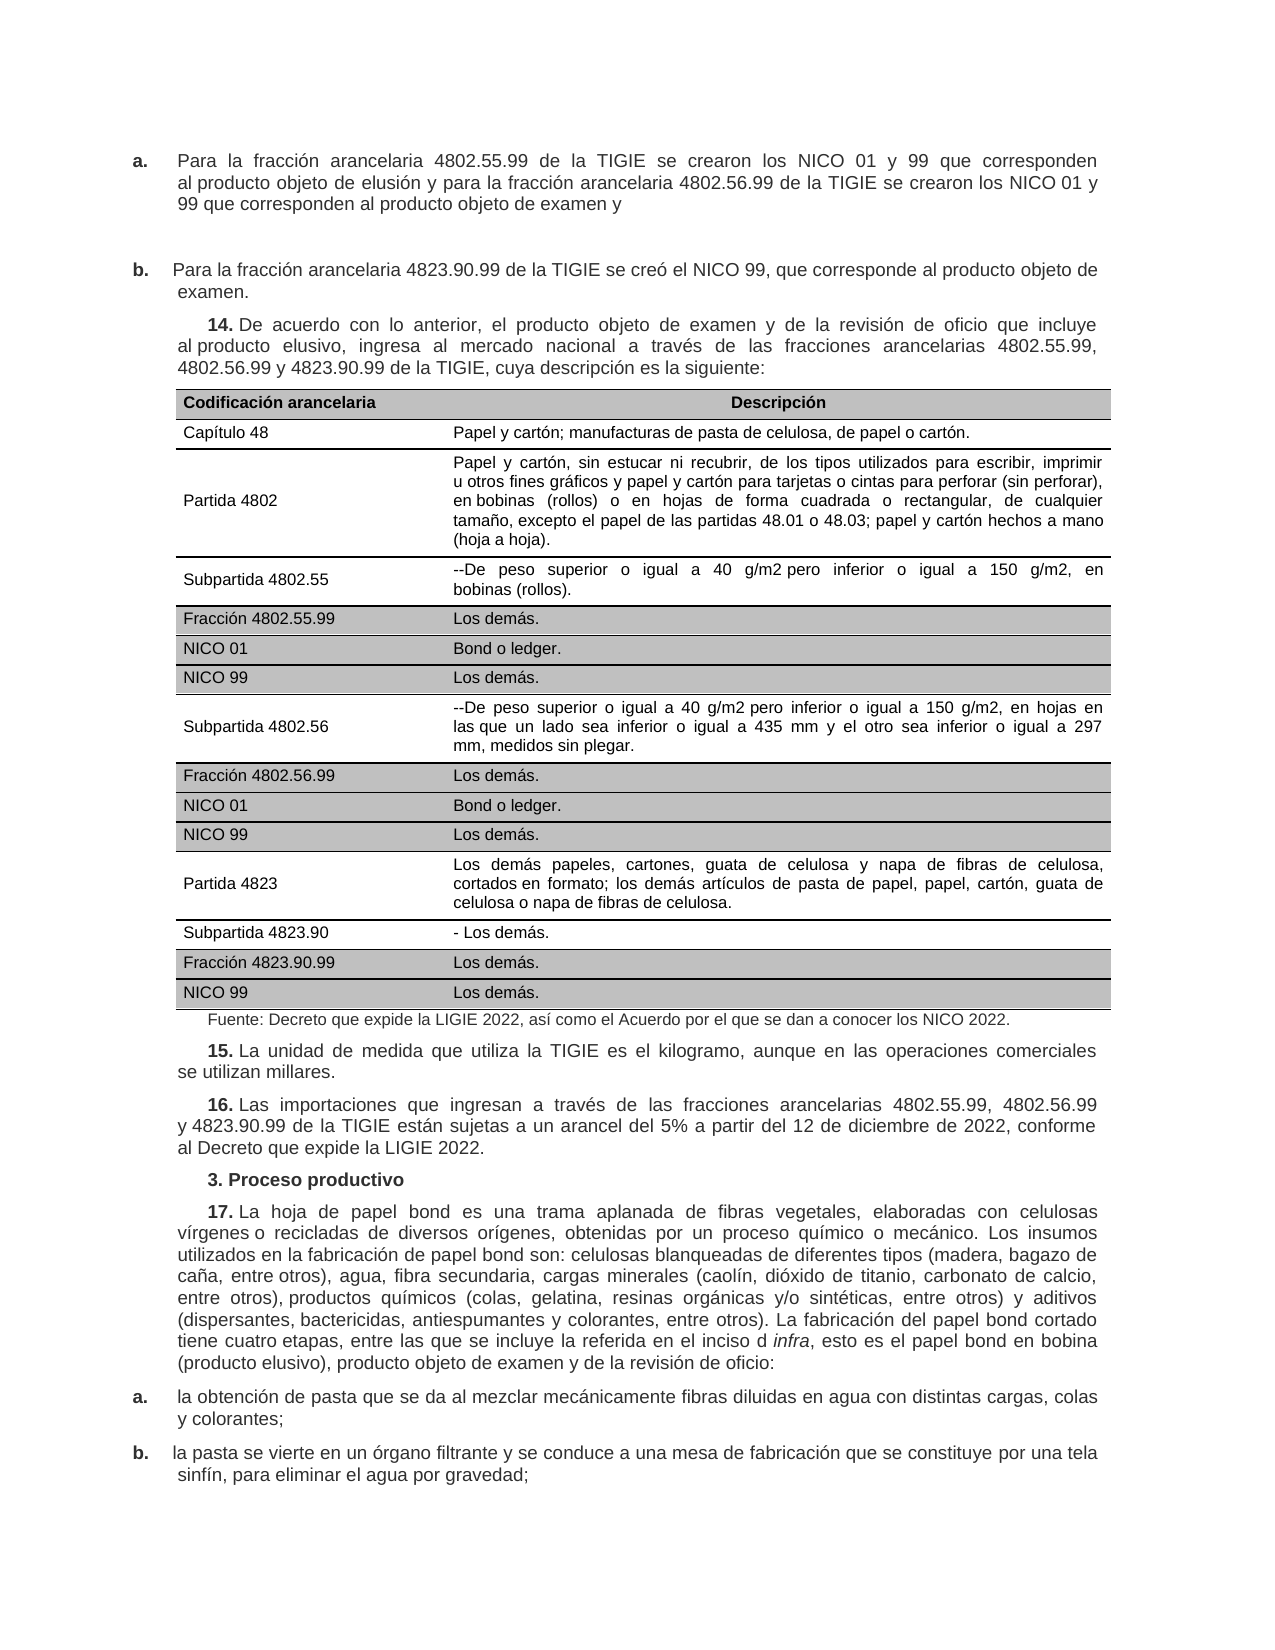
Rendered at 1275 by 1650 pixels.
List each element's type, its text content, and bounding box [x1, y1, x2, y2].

table_cell Los demás. [446, 764, 1111, 792]
table_cell Bond o ledger. [446, 636, 1111, 664]
table_cell NICO 99 [176, 980, 446, 1008]
text Fuente: Decreto que expide la LIGIE 2022, así como el Acuerdo por el que se dan a conocer los NICO 2022. [177, 1010, 1098, 1029]
text 17. La hoja de papel bond es una trama aplanada de fibras vegetales, elaboradas con celulosas vírgenes o recicladas de diversos orígenes, obtenidas por un proceso químico o mecánico. Los insumos utilizados en la fabricación de papel bond son: celulosas blanqueadas de diferentes tipos (madera, bagazo de caña, entre otros), agua, fibra secundaria, cargas minerales (caolín, dióxido de titanio, carbonato de calcio, entre otros), productos químicos (colas, gelatina, resinas orgánicas y/o sintéticas, entre otros) y aditivos (dispersantes, bactericidas, antiespumantes y colorantes, entre otros). La fabricación del papel bond cortado tiene cuatro etapas, entre las que se incluye la referida en el inciso d infra, esto es el papel bond en bobina (producto elusivo), producto objeto de examen y de la revisión de oficio: [177, 1201, 1098, 1373]
table_cell Capítulo 48 [176, 420, 446, 448]
table_cell Papel y cartón; manufacturas de pasta de celulosa, de papel o cartón. [446, 420, 1111, 448]
table_cell Fracción 4802.56.99 [176, 764, 446, 792]
text a. Para la fracción arancelaria 4802.55.99 de la TIGIE se crearon los NICO 01 y 99 que corresponden al producto objeto de elusión y para la fracción arancelaria 4802.56.99 de la TIGIE se crearon los NICO 01 y 99 que corresponden al producto objeto de examen y [132, 148, 1098, 215]
table_cell NICO 01 [176, 636, 446, 664]
text 3. Proceso productivo [177, 1168, 1098, 1190]
table_cell Subpartida 4802.55 [176, 558, 446, 605]
table_header Codificación arancelaria [176, 390, 446, 419]
table_cell Partida 4802 [176, 450, 446, 556]
table_cell NICO 01 [176, 793, 446, 821]
table_cell Los demás. [446, 950, 1111, 978]
table_cell Subpartida 4802.56 [176, 695, 446, 762]
table_cell Fracción 4823.90.99 [176, 950, 446, 978]
table_cell Partida 4823 [176, 852, 446, 919]
table_header Descripción [446, 390, 1111, 419]
table_cell --De peso superior o igual a 40 g/m2 pero inferior o igual a 150 g/m2, en bobinas (rollos). [446, 558, 1111, 605]
table_cell Los demás. [446, 607, 1111, 634]
table_cell Subpartida 4823.90 [176, 921, 446, 949]
table_cell NICO 99 [176, 823, 446, 851]
table_cell --De peso superior o igual a 40 g/m2 pero inferior o igual a 150 g/m2, en hojas en las que un lado sea inferior o igual a 435 mm y el otro sea inferior o igual a 297 mm, medidos sin plegar. [446, 695, 1111, 762]
text a. la obtención de pasta que se da al mezclar mecánicamente fibras diluidas en agua con distintas cargas, colas y colorantes; [132, 1384, 1098, 1429]
table_cell Bond o ledger. [446, 793, 1111, 821]
text b. Para la fracción arancelaria 4823.90.99 de la TIGIE se creó el NICO 99, que corresponde al producto objeto de examen. [132, 257, 1098, 303]
text 16. Las importaciones que ingresan a través de las fracciones arancelarias 4802.55.99, 4802.56.99 y 4823.90.99 de la TIGIE están sujetas a un arancel del 5% a partir del 12 de diciembre de 2022, conforme al Decreto que expide la LIGIE 2022. [177, 1093, 1098, 1158]
table_cell - Los demás. [446, 921, 1111, 949]
text b. la pasta se vierte en un órgano filtrante y se conduce a una mesa de fabricación que se constituye por una tela sinfín, para eliminar el agua por gravedad; [132, 1440, 1098, 1485]
table_cell Papel y cartón, sin estucar ni recubrir, de los tipos utilizados para escribir, imprimir u otros fines gráficos y papel y cartón para tarjetas o cintas para perforar (sin perforar), en bobinas (rollos) o en hojas de forma cuadrada o rectangular, de cualquier tamaño, excepto el papel de las partidas 48.01 o 48.03; papel y cartón hechos a mano (hoja a hoja). [446, 450, 1111, 556]
text 14. De acuerdo con lo anterior, el producto objeto de examen y de la revisión de oficio que incluye al producto elusivo, ingresa al mercado nacional a través de las fracciones arancelarias 4802.55.99, 4802.56.99 y 4823.90.99 de la TIGIE, cuya descripción es la siguiente: [177, 313, 1098, 378]
text 15. La unidad de medida que utiliza la TIGIE es el kilogramo, aunque en las operaciones comerciales se utilizan millares. [177, 1040, 1098, 1083]
table_cell Los demás. [446, 666, 1111, 693]
table_cell NICO 99 [176, 666, 446, 693]
table_cell Fracción 4802.55.99 [176, 607, 446, 634]
table_cell Los demás. [446, 823, 1111, 851]
table_cell Los demás papeles, cartones, guata de celulosa y napa de fibras de celulosa, cortados en formato; los demás artículos de pasta de papel, papel, cartón, guata de celulosa o napa de fibras de celulosa. [446, 852, 1111, 919]
table_cell Los demás. [446, 980, 1111, 1008]
